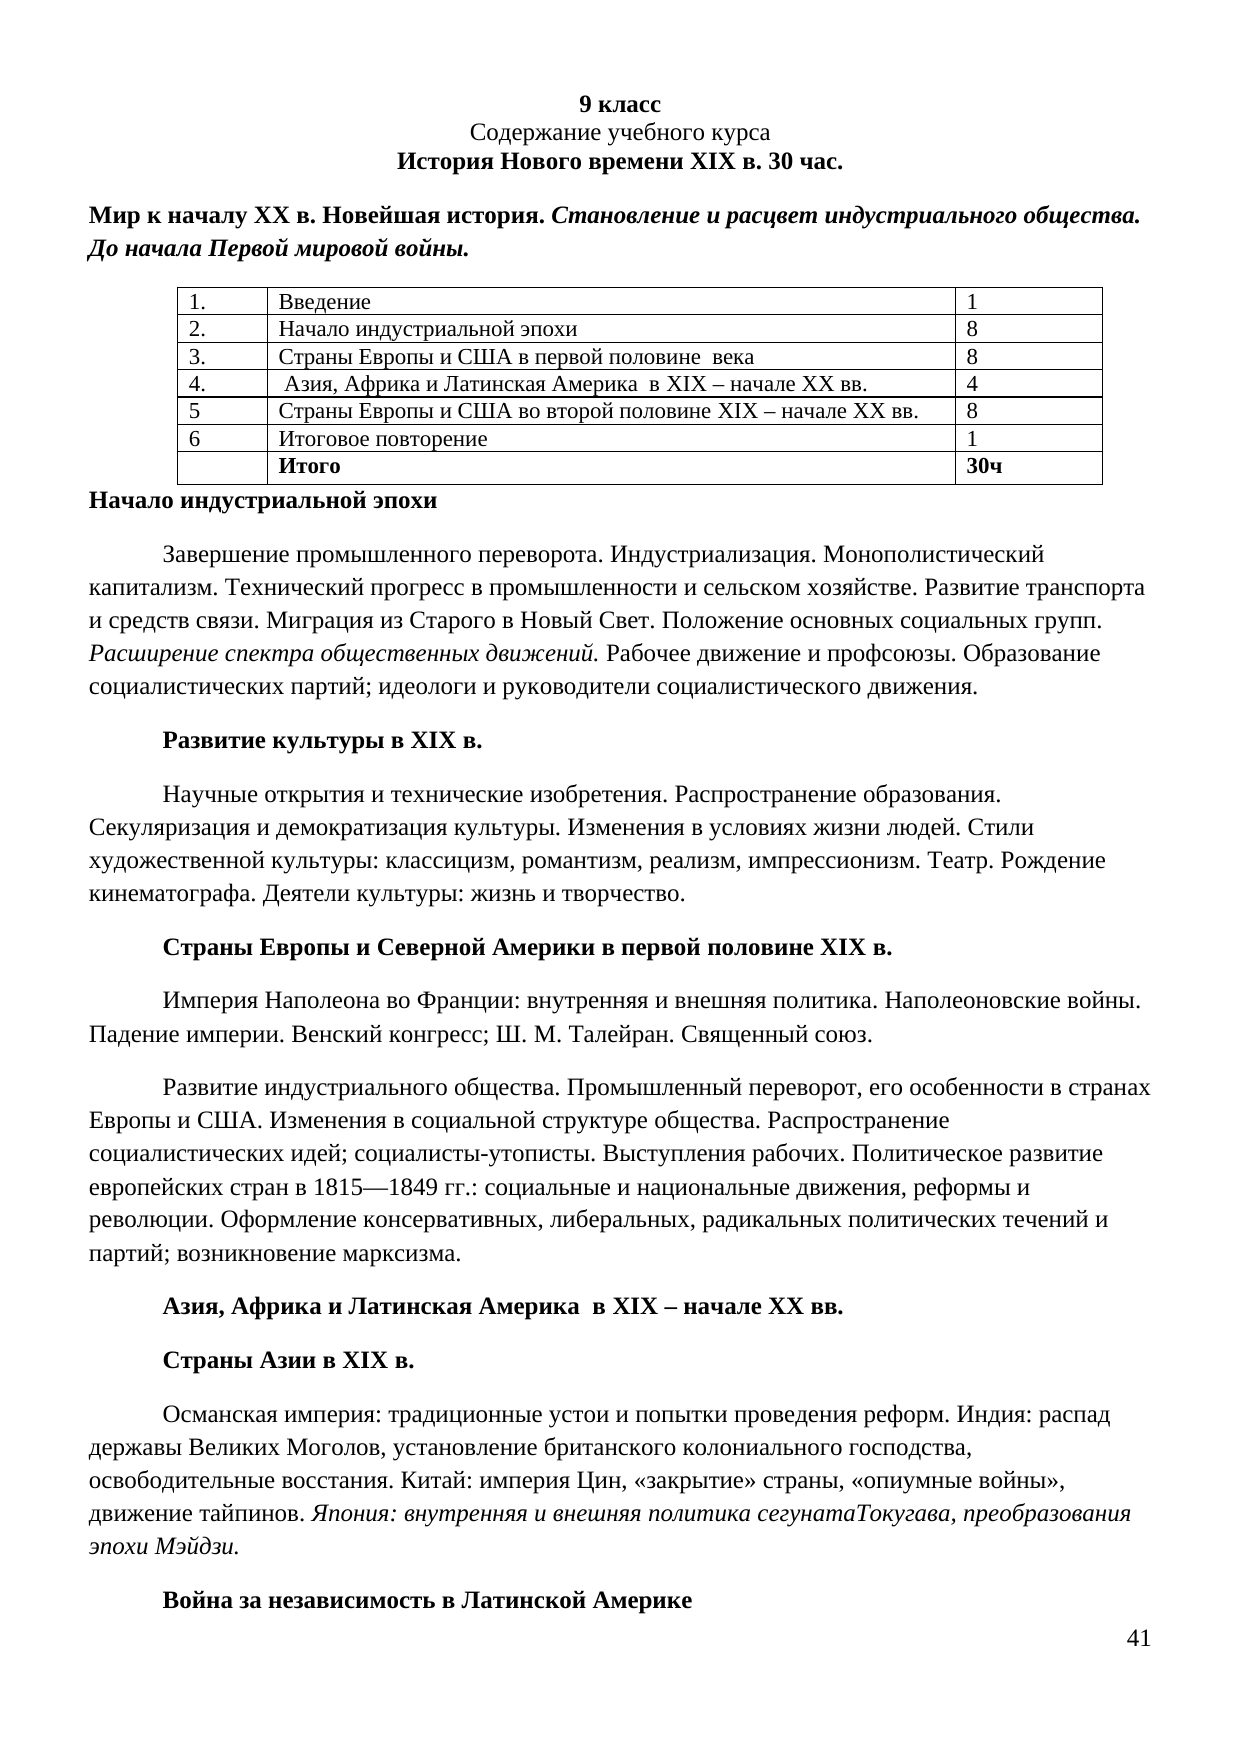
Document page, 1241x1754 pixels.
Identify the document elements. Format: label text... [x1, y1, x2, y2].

text Мир к началу XX в. Новейшая история. Становление и расцвет индустриального общества. До начала Первой мировой войны. [89, 200, 1152, 262]
text Страны Европы и Северной Америки в первой половине ХIХ в. [89, 932, 1152, 961]
text Научные открытия и технические изобретения. Распространение образования. Секуляризация и демократизация культуры. Изменения в условиях жизни людей. Стили художественной культуры: классицизм, романтизм, реализм, импрессионизм. Театр. Рождение кинематографа. Деятели культуры: жизнь и творчество. [89, 779, 1152, 907]
text Страны Азии в ХIХ в. [89, 1345, 1152, 1374]
text Война за независимость в Латинской Америке [89, 1585, 1152, 1614]
table_cell 3. [178, 343, 267, 369]
text Османская империя: традиционные устои и попытки проведения реформ. Индия: распад державы Великих Моголов, установление британского колониального господства, освободительные восстания. Китай: империя Цин, «закрытие» страны, «опиумные войны», движение тайпинов. Япония: внутренняя и внешняя политика сегунатаТокугава, преобразования эпохи Мэйдзи. [89, 1399, 1152, 1560]
table_cell 5 [178, 398, 267, 424]
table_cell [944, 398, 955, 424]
text Начало индустриальной эпохи [89, 485, 1152, 514]
text 9 класс [89, 89, 1152, 117]
table_cell 2. [178, 315, 267, 342]
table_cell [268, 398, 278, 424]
table_cell 4 [956, 370, 1102, 396]
table_header 1. [178, 288, 267, 314]
text Империя Наполеона во Франции: внутренняя и внешняя политика. Наполеоновские войны. Падение империи. Венский конгресс; Ш. М. Талейран. Священный союз. [89, 986, 1152, 1047]
table_cell 6 [178, 425, 267, 451]
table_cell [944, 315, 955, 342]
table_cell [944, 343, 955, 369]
table_cell Итого [268, 452, 955, 484]
table_cell 30ч [956, 452, 1102, 484]
text Содержание учебного курса [89, 117, 1152, 146]
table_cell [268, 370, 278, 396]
text Завершение промышленного переворота. Индустриализация. Монополистический капитализм. Технический прогресс в промышленности и сельском хозяйстве. Развитие транспорта и средств связи. Миграция из Старого в Новый Свет. Положение основных социальных групп. Расширение спектра общественных движений. Рабочее движение и профсоюзы. Образование социалистических партий; идеологи и руководители социалистического движения. [89, 539, 1152, 700]
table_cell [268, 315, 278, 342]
table_header 1 [956, 288, 1102, 314]
text Развитие культуры в XIX в. [89, 725, 1152, 754]
table_cell 8 [956, 315, 1102, 342]
table_cell 8 [956, 343, 1102, 369]
table_cell 4. [178, 370, 267, 396]
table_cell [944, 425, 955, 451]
text Азия, Африка и Латинская Америка в XIX – начале XX вв. [89, 1291, 1152, 1320]
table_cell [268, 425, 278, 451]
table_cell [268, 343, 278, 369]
text Развитие индустриального общества. Промышленный переворот, его особенности в странах Европы и США. Изменения в социальной структуре общества. Распространение социалистических идей; социалисты-утописты. Выступления рабочих. Политическое развитие европейских стран в 1815—1849 гг.: социальные и национальные движения, реформы и революции. Оформление консервативных, либеральных, радикальных политических течений и партий; возникновение марксизма. [89, 1072, 1152, 1266]
table_cell 1 [956, 425, 1102, 451]
text История Нового времени XIX в. 30 час. [89, 146, 1152, 175]
table_cell 8 [956, 398, 1102, 424]
table_cell [178, 452, 267, 484]
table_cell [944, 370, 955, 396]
